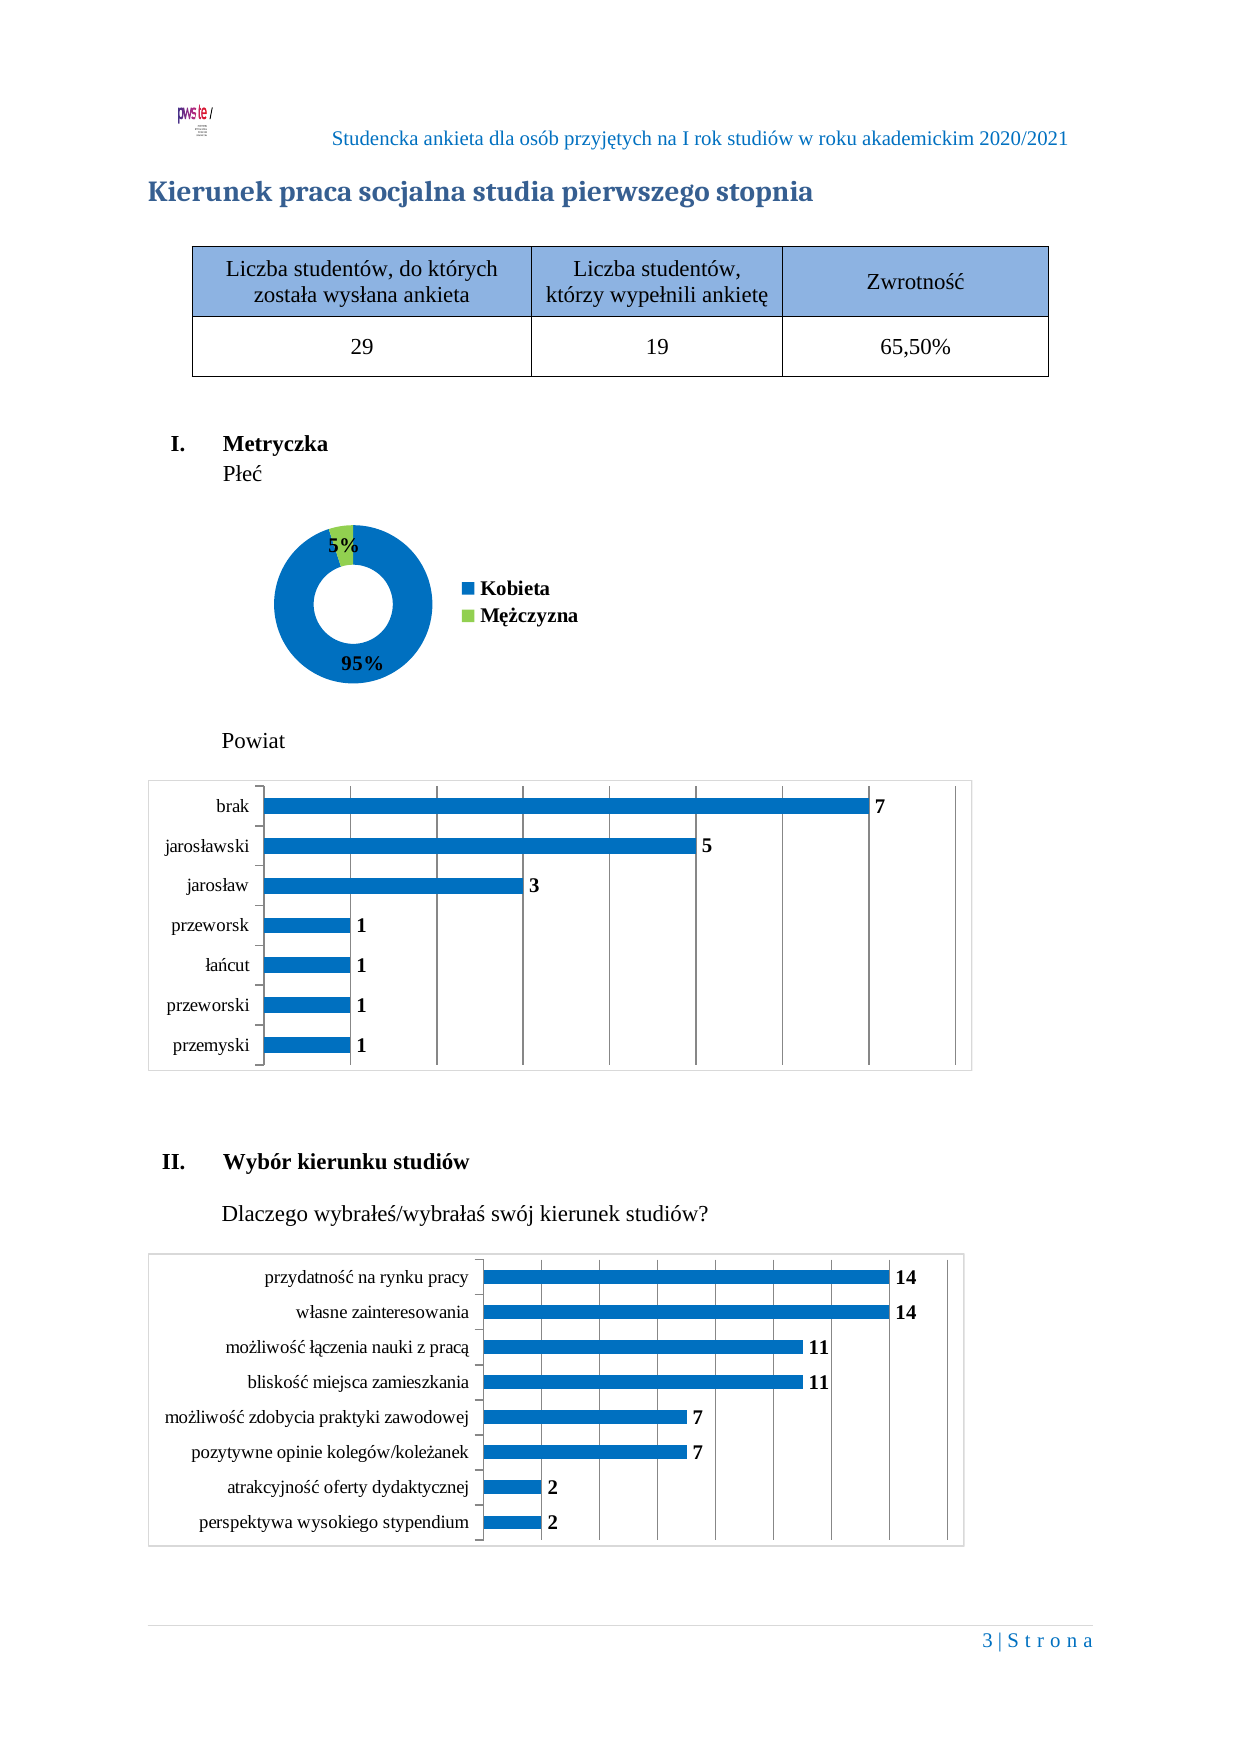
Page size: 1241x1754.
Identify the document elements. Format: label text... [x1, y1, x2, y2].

table_header Liczba studentów, którzy wypełnili ankietę [532, 247, 782, 316]
list Dlaczego wybrałeś/wybrałaś swój kierunek studiów? [148, 1200, 1093, 1227]
table_cell 65,50% [783, 317, 1048, 376]
subtitle Kierunek praca socjalna studia pierwszego stopnia [148, 176, 1093, 209]
picture [147, 73, 332, 146]
table_header Zwrotność [783, 247, 1048, 316]
list Wybór kierunku studiów [185, 1148, 1093, 1174]
list Płeć [223, 460, 1093, 486]
table_header Liczba studentów, do których została wysłana ankieta [193, 247, 531, 316]
list Metryczka [185, 430, 1093, 456]
text Powiat [148, 727, 1093, 753]
table_cell 29 [193, 317, 531, 376]
table_cell 19 [532, 317, 782, 376]
